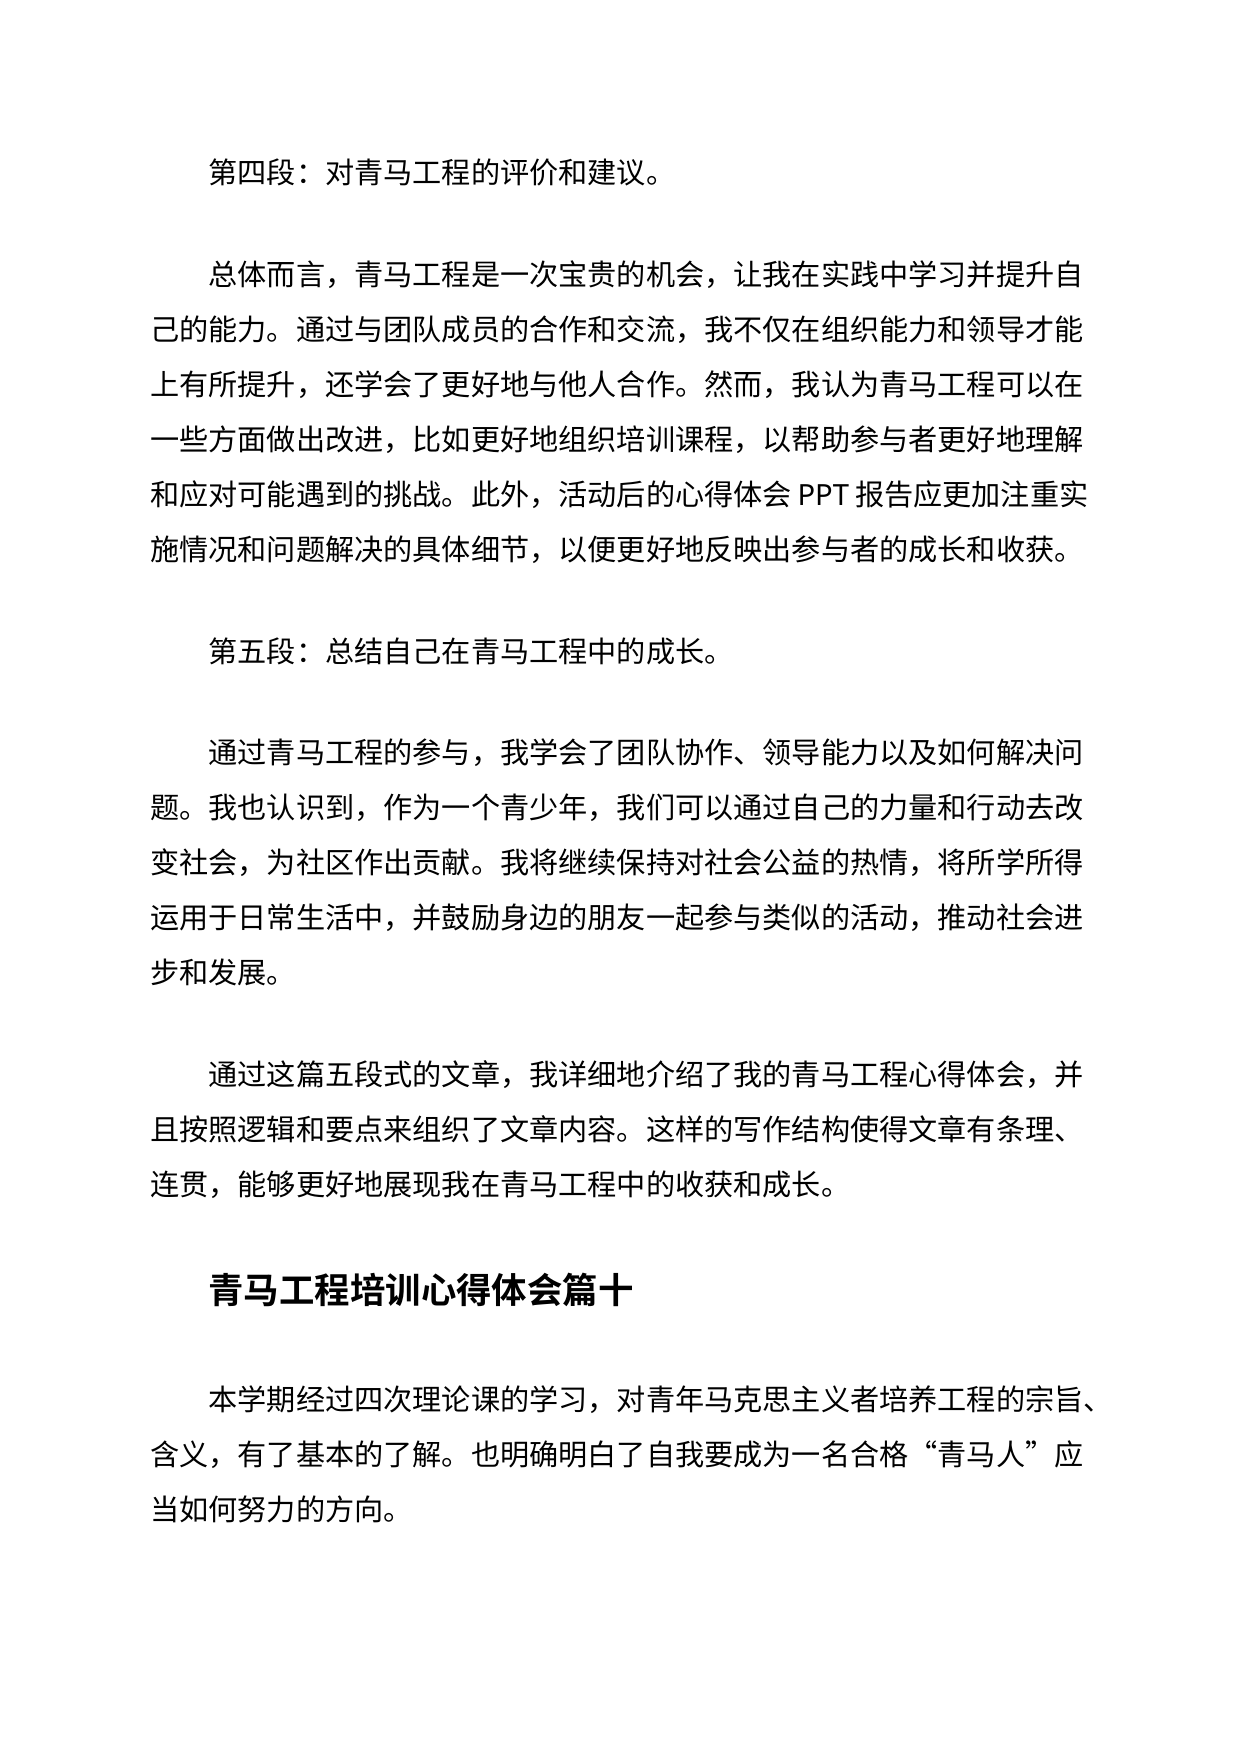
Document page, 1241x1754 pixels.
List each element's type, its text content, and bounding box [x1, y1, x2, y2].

text 青马工程培训心得体会篇十 [150, 1263, 1090, 1314]
text 总体而言，青马工程是一次宝贵的机会，让我在实践中学习并提升自己的能力。通过与团队成员的合作和交流，我不仅在组织能力和领导才能上有所提升，还学会了更好地与他人合作。然而，我认为青马工程可以在一些方面做出改进，比如更好地组织培训课程，以帮助参与者更好地理解和应对可能遇到的挑战。此外，活动后的心得体会PPT报告应更加注重实施情况和问题解决的具体细节，以便更好地反映出参与者的成长和收获。 [150, 252, 1090, 569]
text 本学期经过四次理论课的学习，对青年马克思主义者培养工程的宗旨、含义，有了基本的了解。也明确明白了自我要成为一名合格“青马人”应当如何努力的方向。 [150, 1376, 1090, 1528]
text 第五段：总结自己在青马工程中的成长。 [150, 628, 1090, 670]
text 通过这篇五段式的文章，我详细地介绍了我的青马工程心得体会，并且按照逻辑和要点来组织了文章内容。这样的写作结构使得文章有条理、连贯，能够更好地展现我在青马工程中的收获和成长。 [150, 1051, 1090, 1203]
text 通过青马工程的参与，我学会了团队协作、领导能力以及如何解决问题。我也认识到，作为一个青少年，我们可以通过自己的力量和行动去改变社会，为社区作出贡献。我将继续保持对社会公益的热情，将所学所得运用于日常生活中，并鼓励身边的朋友一起参与类似的活动，推动社会进步和发展。 [150, 730, 1090, 992]
text 第四段：对青马工程的评价和建议。 [150, 150, 1090, 192]
